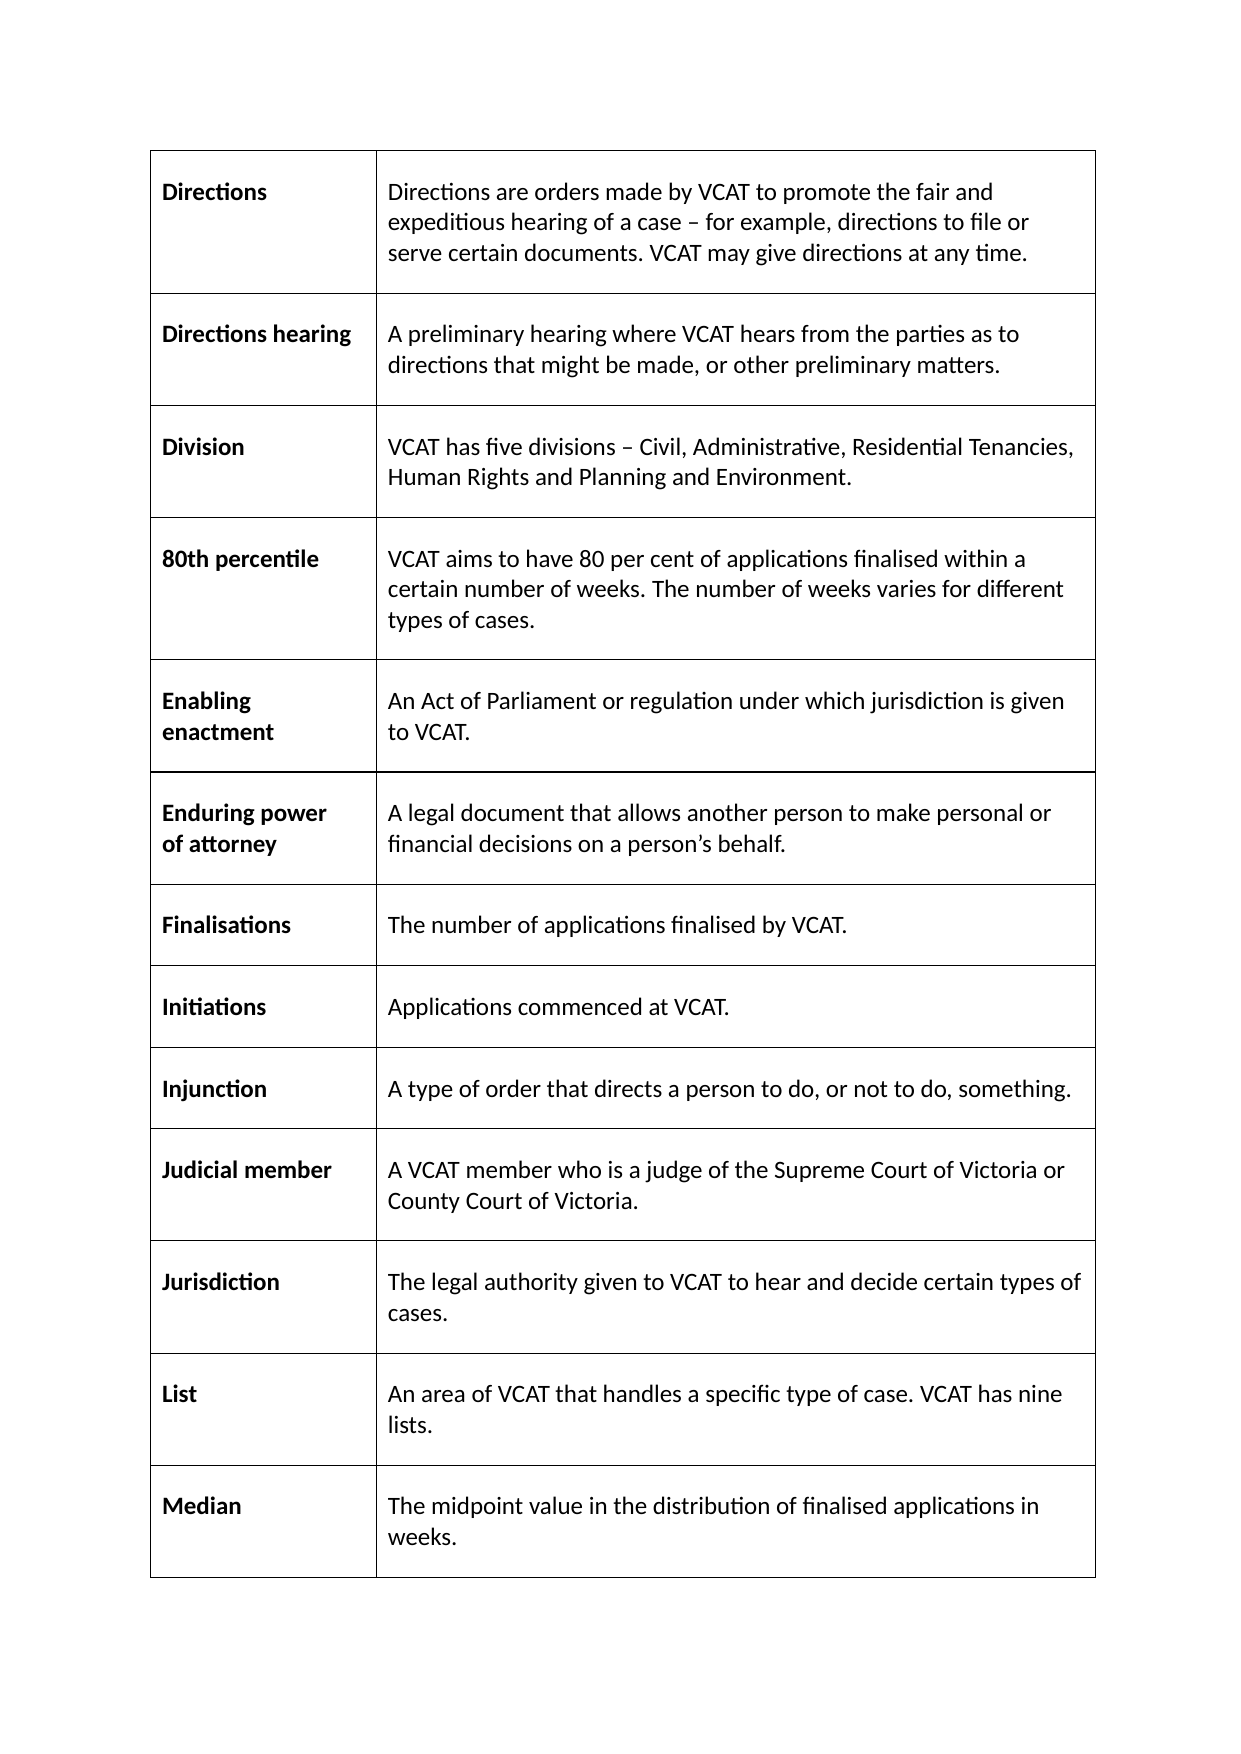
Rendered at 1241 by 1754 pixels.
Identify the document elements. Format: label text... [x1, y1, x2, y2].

table_cell List [151, 1354, 376, 1464]
table_cell Initiations [151, 966, 376, 1047]
table_cell Judicial member [151, 1129, 376, 1240]
table_cell A VCAT member who is a judge of the Supreme Court of Victoria or County Court of Victoria. [377, 1129, 1095, 1240]
table_cell Division [151, 406, 376, 517]
table_cell Median [151, 1466, 376, 1577]
table_cell Directions hearing [151, 294, 376, 405]
table_cell A preliminary hearing where VCAT hears from the parties as to directions that might be made, or other preliminary matters. [377, 294, 1095, 405]
table_cell An area of VCAT that handles a specific type of case. VCAT has nine lists. [377, 1354, 1095, 1464]
table_cell The legal authority given to VCAT to hear and decide certain types of cases. [377, 1241, 1095, 1352]
table_cell 80th percentile [151, 518, 376, 659]
table_cell An Act of Parliament or regulation under which jurisdiction is given to VCAT. [377, 660, 1095, 771]
table_cell Directions [151, 151, 376, 293]
table_cell VCAT aims to have 80 per cent of applications finalised within a certain number of weeks. The number of weeks varies for different types of cases. [377, 518, 1095, 659]
table_cell Directions are orders made by VCAT to promote the fair and expeditious hearing of a case – for example, directions to file or serve certain documents. VCAT may give directions at any time. [377, 151, 1095, 293]
table_cell Jurisdiction [151, 1241, 376, 1352]
table_cell The midpoint value in the distribution of finalised applications in weeks. [377, 1466, 1095, 1577]
table_cell Injunction [151, 1048, 376, 1128]
table_cell Applications commenced at VCAT. [377, 966, 1095, 1047]
table_cell Enduring power of attorney [151, 773, 376, 883]
table_cell The number of applications finalised by VCAT. [377, 885, 1095, 965]
table_cell A legal document that allows another person to make personal or financial decisions on a person’s behalf. [377, 773, 1095, 883]
table_cell Enabling enactment [151, 660, 376, 771]
table_cell VCAT has five divisions – Civil, Administrative, Residential Tenancies, Human Rights and Planning and Environment. [377, 406, 1095, 517]
table_cell A type of order that directs a person to do, or not to do, something. [377, 1048, 1095, 1128]
table_cell Finalisations [151, 885, 376, 965]
